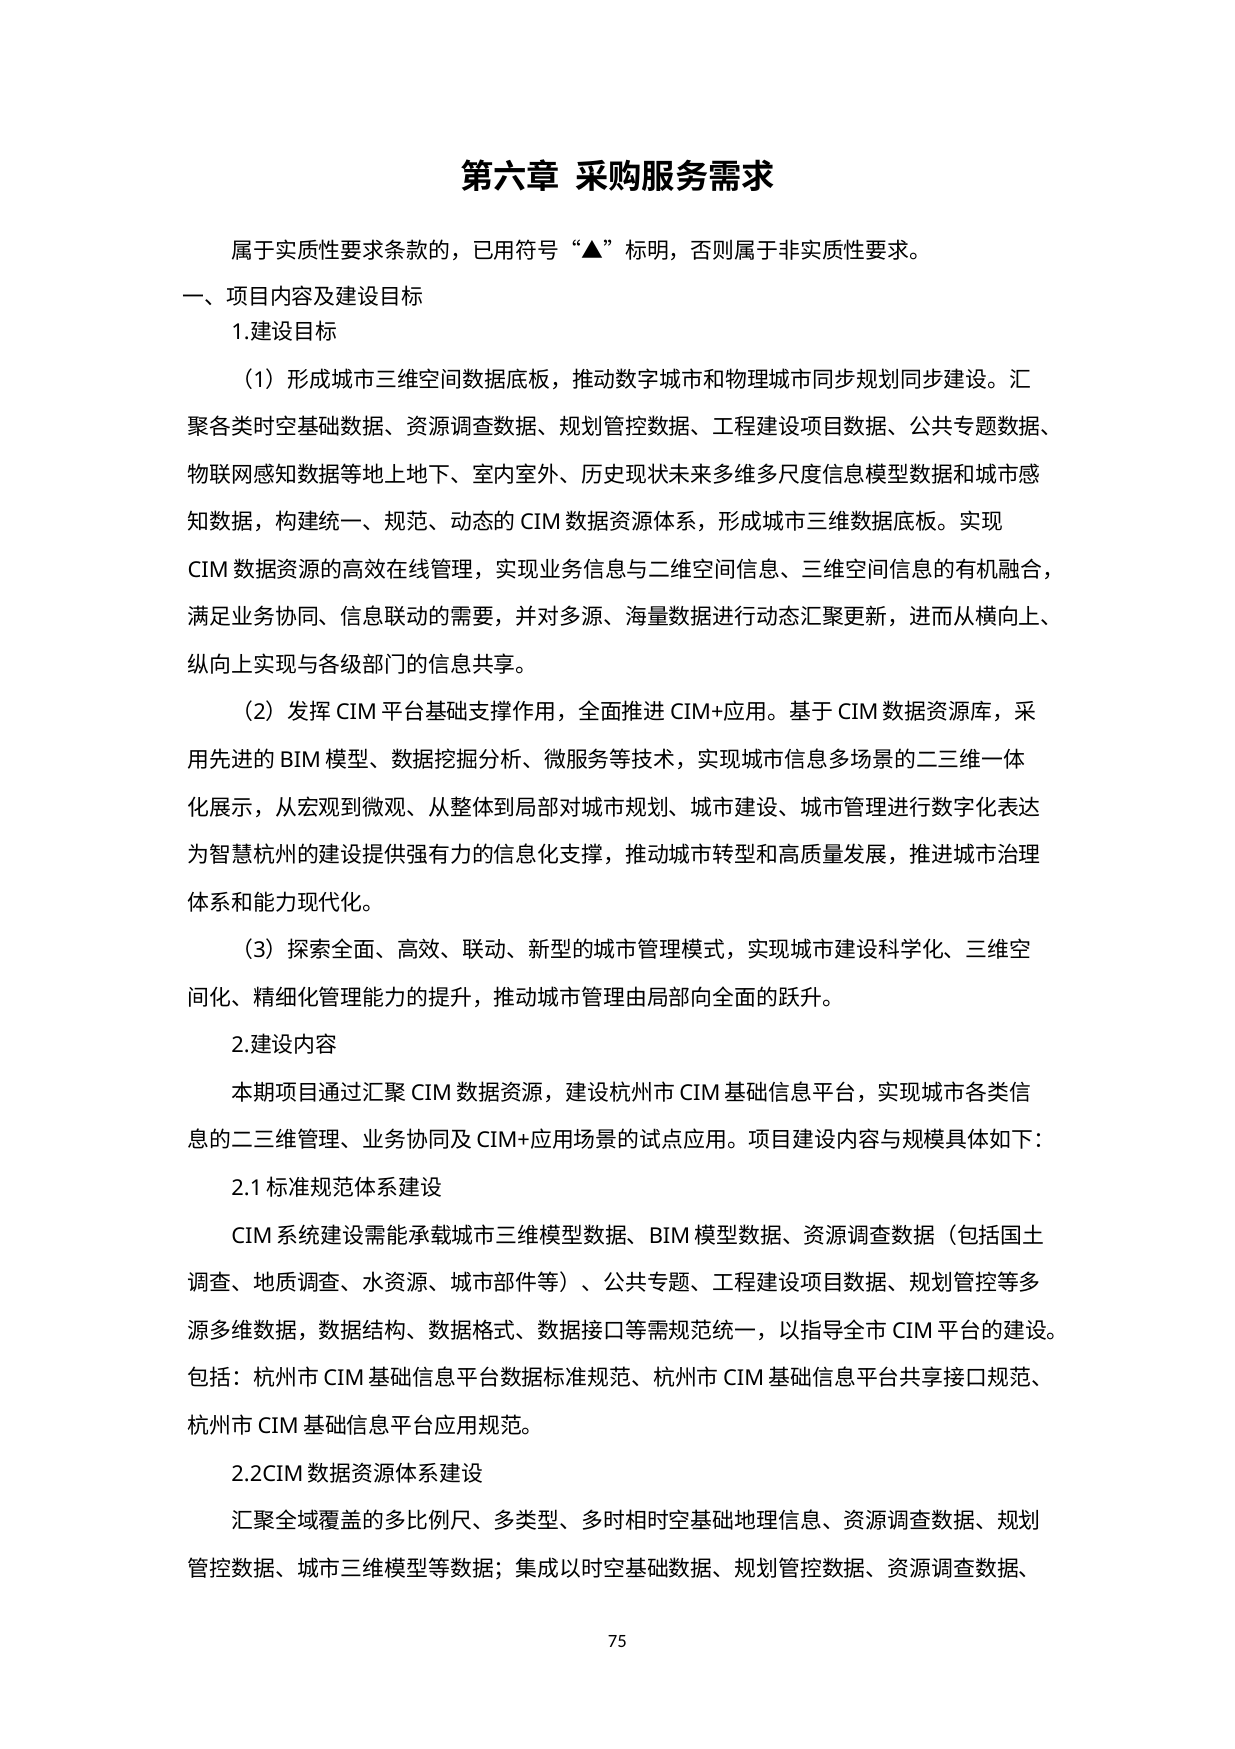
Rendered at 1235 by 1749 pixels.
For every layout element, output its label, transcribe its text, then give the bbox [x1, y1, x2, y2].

text 1.建设目标 [187, 314, 1047, 346]
text CIM系统建设需能承载城市三维模型数据、BIM模型数据、资源调查数据（包括国土调查、地质调查、水资源、城市部件等）、公共专题、工程建设项目数据、规划管控等多源多维数据，数据结构、数据格式、数据接口等需规范统一，以指导全市CIM平台的建设。包括：杭州市CIM基础信息平台数据标准规范、杭州市CIM基础信息平台共享接口规范、杭州市CIM基础信息平台应用规范。 [187, 1218, 1047, 1440]
text （2）发挥CIM平台基础支撑作用，全面推进CIM+应用。基于CIM数据资源库，采用先进的BIM模型、数据挖掘分析、微服务等技术，实现城市信息多场景的二三维一体化展示，从宏观到微观、从整体到局部对城市规划、城市建设、城市管理进行数字化表达为智慧杭州的建设提供强有力的信息化支撑，推动城市转型和高质量发展，推进城市治理体系和能力现代化。 [187, 694, 1047, 916]
text 本期项目通过汇聚CIM数据资源，建设杭州市CIM基础信息平台，实现城市各类信息的二三维管理、业务协同及CIM+应用场景的试点应用。项目建设内容与规模具体如下： [187, 1075, 1047, 1154]
text 一、项目内容及建设目标 [182, 268, 1047, 314]
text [187, 1503, 1047, 1582]
text 2.1标准规范体系建设 [187, 1170, 1047, 1202]
text 属于实质性要求条款的，已用符号“▲”标明，否则属于非实质性要求。 [187, 222, 1047, 268]
text （3）探索全面、高效、联动、新型的城市管理模式，实现城市建设科学化、三维空间化、精细化管理能力的提升，推动城市管理由局部向全面的跃升。 [187, 932, 1047, 1011]
text 2.建设内容 [187, 1027, 1047, 1059]
text 2.2CIM数据资源体系建设 [187, 1456, 1047, 1487]
subtitle 第六章 采购服务需求 [187, 150, 1047, 198]
text （1）形成城市三维空间数据底板，推动数字城市和物理城市同步规划同步建设。汇聚各类时空基础数据、资源调查数据、规划管控数据、工程建设项目数据、公共专题数据、物联网感知数据等地上地下、室内室外、历史现状未来多维多尺度信息模型数据和城市感知数据，构建统一、规范、动态的CIM数据资源体系，形成城市三维数据底板。实现CIM数据资源的高效在线管理，实现业务信息与二维空间信息、三维空间信息的有机融合，满足业务协同、信息联动的需要，并对多源、海量数据进行动态汇聚更新，进而从横向上、纵向上实现与各级部门的信息共享。 [187, 362, 1047, 678]
